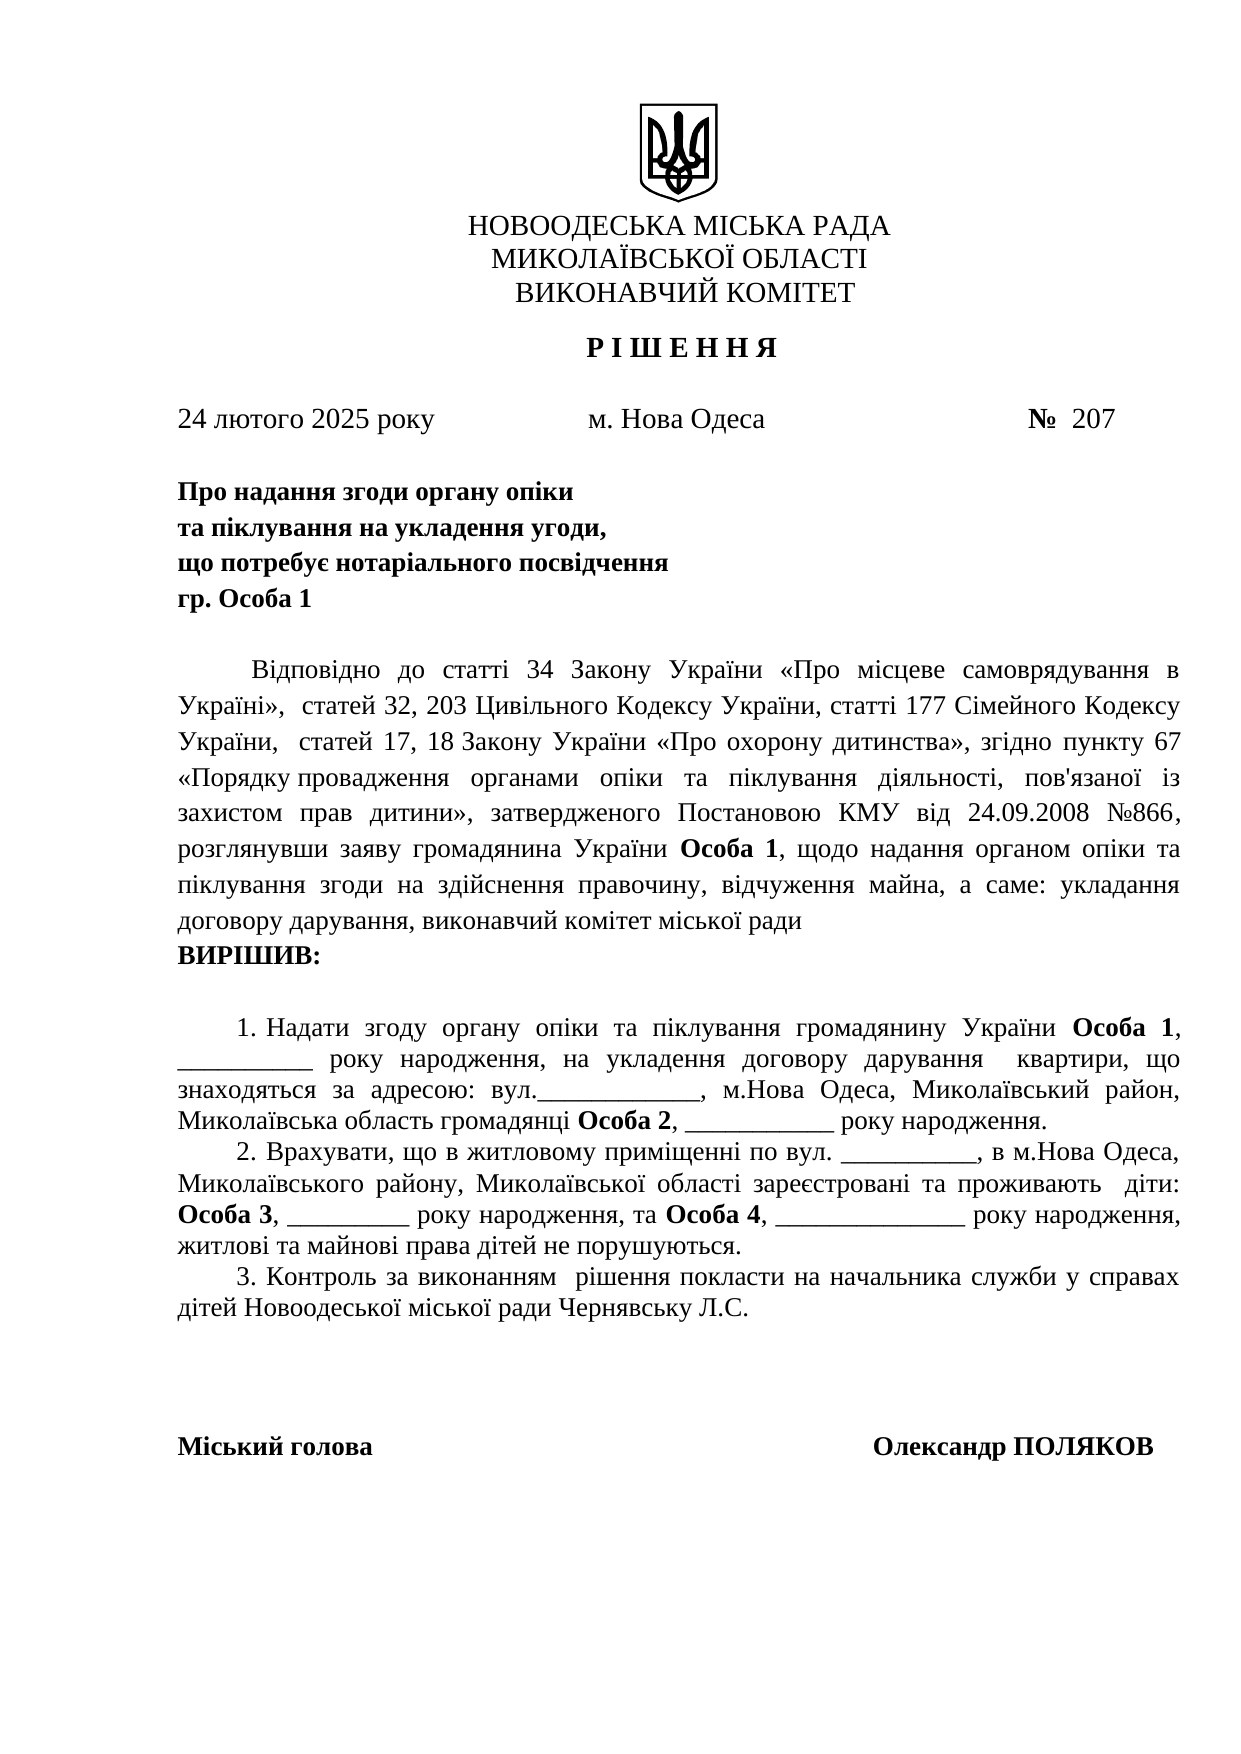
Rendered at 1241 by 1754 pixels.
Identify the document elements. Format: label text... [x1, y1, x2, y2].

text Про надання згоди органу опіки [177, 475, 1181, 506]
text МИКОЛАЇВСЬКОЇ ОБЛАСТІ [177, 241, 1181, 275]
list Надати згоду органу опіки та піклування громадянину України Особа 1, __________ року народження, на укладення договору дарування квартири, що знаходяться за адресою: вул.____________, м.Нова Одеса, Миколаївський район, Миколаївська область громадянці Особа 2, ___________ року народження. [177, 1011, 1181, 1136]
text Відповідно до статті 34 Закону України «Про місцеве самоврядування в Україні», статей 32, 203 Цивільного Кодексу України, статті 177 Сімейного Кодексу України, статей 17, 18 Закону України «Про охорону дитинства», згідно пункту 67 «Порядку провадження органами опіки та піклування діяльності, пов'язаної із захистом прав дитини», затвердженого Постановою КМУ від 24.09.2008 №866, розглянувши заяву громадянина України Особа 1, щодо надання органом опіки та піклування згоди на здійснення правочину, відчуження майна, а саме: укладання договору дарування, виконавчий комітет міської ради [177, 792, 1181, 935]
list Врахувати, що в житловому приміщенні по вул. __________, в м.Нова Одеса, Миколаївського району, Миколаївської області зареєстровані та проживають діти: Особа 3, _________ року народження, та Особа 4, ______________ року народження, житлові та майнові права дітей не порушуються. [177, 1136, 1181, 1260]
text ВИРІШИВ: [177, 939, 1181, 971]
picture [653, 125, 704, 175]
text що потребує нотаріального посвідчення [177, 546, 1181, 578]
list Контроль за виконанням рішення покласти на начальника служби у справах дітей Новоодеської міської ради Чернявську Л.С. [177, 1260, 1181, 1322]
text та піклування на укладення угоди, [177, 511, 1181, 542]
text Міський голова Олександр ПОЛЯКОВ [177, 1429, 1181, 1461]
text гр. Особа 1 [177, 582, 1181, 613]
text ВИКОНАВЧИЙ КОМІТЕТ [294, 275, 1062, 308]
text Відповідно до статті 34 Закону України «Про місцеве самоврядування в Україні», статей 32, 203 Цивільного Кодексу України, статті 177 Сімейного Кодексу України, статей 17, 18 Закону України «Про охорону дитинства», згідно пункту 67 «Порядку провадження органами опіки та піклування діяльності, пов'язаної із захистом прав дитини», затвердженого Постановою КМУ від 24.09.2008 №866, розглянувши заяву громадянина України Особа 1, щодо надання органом опіки та піклування згоди на здійснення правочину, відчуження майна, а саме: укладання договору дарування, виконавчий комітет міської ради [177, 654, 1181, 761]
text 24 лютого 2025 року м. Нова Одеса № 207 [177, 401, 1181, 434]
text НОВООДЕСЬКА МІСЬКА РАДА [177, 208, 1181, 241]
subtitle Р І Ш Е Н Н Я [427, 331, 929, 364]
